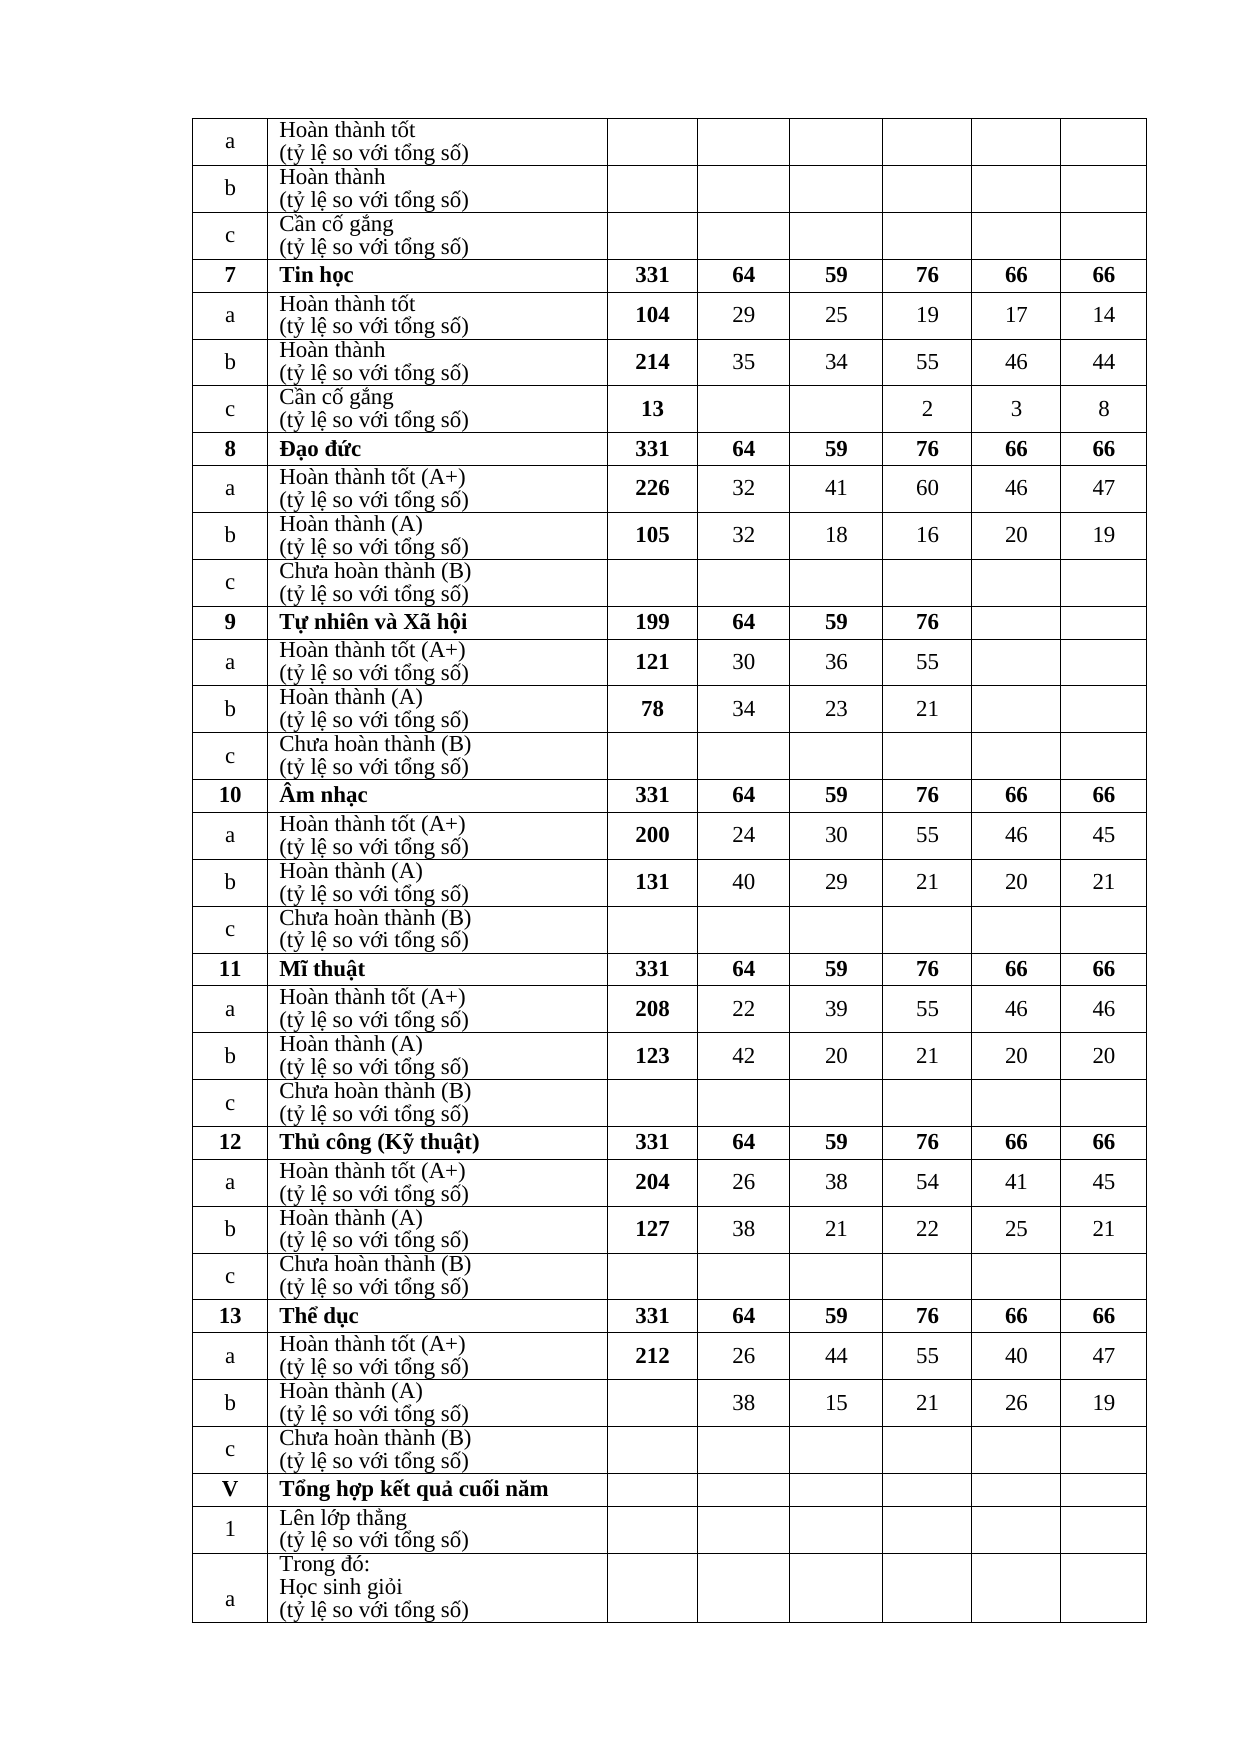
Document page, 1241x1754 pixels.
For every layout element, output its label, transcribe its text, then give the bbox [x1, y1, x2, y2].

table_cell [790, 1554, 882, 1622]
table_cell [1061, 607, 1146, 638]
table_cell 66 [1061, 1127, 1146, 1159]
table_cell 45 [1061, 1160, 1146, 1206]
table_cell [972, 1427, 1060, 1473]
table_cell [1061, 166, 1146, 212]
table_cell 2 [883, 386, 971, 432]
table_cell a [193, 986, 267, 1032]
table_cell Cần cố gắng (tỷ lệ so với tổng số) [268, 213, 607, 259]
table_cell 59 [790, 1127, 882, 1159]
table_cell 29 [698, 293, 789, 338]
table_cell [698, 560, 789, 606]
table_cell [608, 1380, 697, 1426]
table_cell 21 [883, 686, 971, 732]
table_cell 331 [608, 433, 697, 465]
table_cell [1061, 907, 1146, 952]
table_cell 20 [972, 1033, 1060, 1079]
table_cell 19 [1061, 1380, 1146, 1426]
table_cell [1061, 1427, 1146, 1473]
table_cell 59 [790, 780, 882, 812]
table_cell 331 [608, 780, 697, 812]
table_cell a [193, 293, 267, 338]
table_cell [790, 733, 882, 779]
table_cell [1061, 1554, 1146, 1622]
table_cell 22 [883, 1207, 971, 1252]
table_cell 76 [883, 954, 971, 985]
table_cell 20 [790, 1033, 882, 1079]
table_cell 38 [698, 1380, 789, 1426]
table_cell 46 [1061, 986, 1146, 1032]
table_cell [608, 166, 697, 212]
table_cell [698, 907, 789, 952]
table_cell 331 [608, 260, 697, 292]
table_cell [698, 1474, 789, 1506]
table_cell Trong đó: Học sinh giỏi (tỷ lệ so với tổng số) [268, 1554, 607, 1622]
table_cell Hoàn thành tốt (tỷ lệ so với tổng số) [268, 119, 607, 165]
table_cell 13 [608, 386, 697, 432]
table_cell 21 [790, 1207, 882, 1252]
table_cell [972, 686, 1060, 732]
table_cell Hoàn thành tốt (A+) (tỷ lệ so với tổng số) [268, 986, 607, 1032]
table_cell [608, 733, 697, 779]
table_cell 59 [790, 260, 882, 292]
table_cell [698, 213, 789, 259]
table_cell 21 [883, 1033, 971, 1079]
table_cell 214 [608, 340, 697, 385]
table_cell [883, 907, 971, 952]
table_cell Âm nhạc [268, 780, 607, 812]
table_cell [790, 1254, 882, 1299]
table_cell [972, 640, 1060, 685]
table_cell [608, 907, 697, 952]
table_cell 25 [972, 1207, 1060, 1252]
table_cell [1061, 1080, 1146, 1126]
table_cell 42 [698, 1033, 789, 1079]
table_cell Hoàn thành (A) (tỷ lệ so với tổng số) [268, 686, 607, 732]
table_cell [790, 560, 882, 606]
table_cell [1061, 213, 1146, 259]
table_cell [698, 1254, 789, 1299]
table_cell b [193, 1207, 267, 1252]
table_cell [790, 907, 882, 952]
table_cell 19 [1061, 513, 1146, 559]
table_cell a [193, 1554, 267, 1622]
table_cell [883, 1254, 971, 1299]
table_cell b [193, 686, 267, 732]
table_cell b [193, 1380, 267, 1426]
table_cell [1061, 733, 1146, 779]
table_cell 8 [193, 433, 267, 465]
table_cell 64 [698, 954, 789, 985]
table_cell 60 [883, 466, 971, 512]
table_cell b [193, 513, 267, 559]
table_cell [972, 560, 1060, 606]
table_cell [972, 213, 1060, 259]
table_cell 78 [608, 686, 697, 732]
table_cell [1061, 1474, 1146, 1506]
table_cell 21 [883, 860, 971, 906]
table_cell 66 [1061, 780, 1146, 812]
table_cell [698, 1507, 789, 1552]
table_cell 20 [1061, 1033, 1146, 1079]
table_cell 20 [972, 860, 1060, 906]
table_cell Hoàn thành tốt (A+) (tỷ lệ so với tổng số) [268, 1333, 607, 1379]
table_cell 212 [608, 1333, 697, 1379]
table_cell 35 [698, 340, 789, 385]
table_cell b [193, 166, 267, 212]
table_cell 66 [1061, 433, 1146, 465]
table_cell 127 [608, 1207, 697, 1252]
table_cell Hoàn thành (A) (tỷ lệ so với tổng số) [268, 1207, 607, 1252]
table_cell [1061, 560, 1146, 606]
table_cell 18 [790, 513, 882, 559]
table_cell 55 [883, 986, 971, 1032]
table_cell Chưa hoàn thành (B) (tỷ lệ so với tổng số) [268, 1427, 607, 1473]
table_cell 54 [883, 1160, 971, 1206]
table_cell [972, 1254, 1060, 1299]
table_cell 38 [790, 1160, 882, 1206]
table_cell c [193, 386, 267, 432]
table_cell 66 [972, 433, 1060, 465]
table_cell 64 [698, 1127, 789, 1159]
table_cell 38 [698, 1207, 789, 1252]
table_cell Lên lớp thẳng (tỷ lệ so với tổng số) [268, 1507, 607, 1552]
table_cell Chưa hoàn thành (B) (tỷ lệ so với tổng số) [268, 733, 607, 779]
table_cell 64 [698, 260, 789, 292]
table_cell 199 [608, 607, 697, 638]
table_cell 59 [790, 1300, 882, 1332]
table_cell [608, 1427, 697, 1473]
table_cell a [193, 1333, 267, 1379]
table_cell [1061, 1507, 1146, 1552]
table_cell 26 [698, 1160, 789, 1206]
table_cell [972, 907, 1060, 952]
table_cell 23 [790, 686, 882, 732]
table_cell 1 [193, 1507, 267, 1552]
table_cell [608, 119, 697, 165]
table_cell 66 [972, 780, 1060, 812]
table_cell 131 [608, 860, 697, 906]
table_cell Hoàn thành (A) (tỷ lệ so với tổng số) [268, 1380, 607, 1426]
table_cell Chưa hoàn thành (B) (tỷ lệ so với tổng số) [268, 907, 607, 952]
table_cell [790, 1474, 882, 1506]
table_cell c [193, 560, 267, 606]
table_cell [972, 1507, 1060, 1552]
table_cell 46 [972, 340, 1060, 385]
table_cell 41 [972, 1160, 1060, 1206]
table_cell 76 [883, 780, 971, 812]
table_cell 55 [883, 1333, 971, 1379]
table_cell Thủ công (Kỹ thuật) [268, 1127, 607, 1159]
table_cell [698, 386, 789, 432]
table_cell [790, 1427, 882, 1473]
table_cell [790, 119, 882, 165]
table_cell 76 [883, 607, 971, 638]
table_cell 21 [883, 1380, 971, 1426]
table_cell Tin học [268, 260, 607, 292]
table_cell 25 [790, 293, 882, 338]
table_cell c [193, 1427, 267, 1473]
table_cell 32 [698, 513, 789, 559]
table_cell Thể dục [268, 1300, 607, 1332]
table_cell 22 [698, 986, 789, 1032]
table_cell c [193, 907, 267, 952]
table_cell 204 [608, 1160, 697, 1206]
table_cell 24 [698, 813, 789, 859]
table_cell [608, 213, 697, 259]
table_cell 66 [972, 954, 1060, 985]
table_cell [883, 1554, 971, 1622]
table_cell [883, 119, 971, 165]
table_cell 66 [1061, 260, 1146, 292]
table_cell a [193, 813, 267, 859]
table_cell 44 [790, 1333, 882, 1379]
table_cell Hoàn thành (tỷ lệ so với tổng số) [268, 340, 607, 385]
table_cell [608, 1507, 697, 1552]
table_cell 76 [883, 1127, 971, 1159]
table_cell 32 [698, 466, 789, 512]
table_cell [972, 1474, 1060, 1506]
table_cell [698, 119, 789, 165]
table_cell 66 [972, 260, 1060, 292]
table_cell [608, 1254, 697, 1299]
table_cell Tự nhiên và Xã hội [268, 607, 607, 638]
table_cell [1061, 640, 1146, 685]
table_cell 76 [883, 433, 971, 465]
table_cell 66 [1061, 954, 1146, 985]
table_cell Mĩ thuật [268, 954, 607, 985]
table_cell [698, 166, 789, 212]
table_cell 64 [698, 780, 789, 812]
table_cell c [193, 733, 267, 779]
table_cell 105 [608, 513, 697, 559]
table_cell Hoàn thành tốt (A+) (tỷ lệ so với tổng số) [268, 1160, 607, 1206]
table_cell [790, 1507, 882, 1552]
table_cell 29 [790, 860, 882, 906]
table_cell 15 [790, 1380, 882, 1426]
table_cell 226 [608, 466, 697, 512]
table_cell b [193, 860, 267, 906]
table_cell [608, 1080, 697, 1126]
table_cell 59 [790, 954, 882, 985]
table_cell Chưa hoàn thành (B) (tỷ lệ so với tổng số) [268, 1254, 607, 1299]
table_cell a [193, 119, 267, 165]
table_cell [608, 1474, 697, 1506]
table_cell [790, 166, 882, 212]
table_cell Hoàn thành tốt (A+) (tỷ lệ so với tổng số) [268, 813, 607, 859]
table_cell [698, 1554, 789, 1622]
table_cell a [193, 1160, 267, 1206]
table_cell 30 [698, 640, 789, 685]
table_cell Hoàn thành (A) (tỷ lệ so với tổng số) [268, 513, 607, 559]
table_cell 208 [608, 986, 697, 1032]
table_cell 10 [193, 780, 267, 812]
table_cell Chưa hoàn thành (B) (tỷ lệ so với tổng số) [268, 1080, 607, 1126]
table_cell [972, 1554, 1060, 1622]
table_cell Chưa hoàn thành (B) (tỷ lệ so với tổng số) [268, 560, 607, 606]
table_cell Cần cố gắng (tỷ lệ so với tổng số) [268, 386, 607, 432]
table_cell Hoàn thành tốt (tỷ lệ so với tổng số) [268, 293, 607, 338]
table_cell 41 [790, 466, 882, 512]
table_cell [698, 733, 789, 779]
table_cell c [193, 1080, 267, 1126]
table_cell 59 [790, 433, 882, 465]
table_cell [883, 166, 971, 212]
table_cell 8 [1061, 386, 1146, 432]
table_cell [608, 560, 697, 606]
table_cell 331 [608, 954, 697, 985]
table_cell [883, 213, 971, 259]
table_cell b [193, 340, 267, 385]
table_cell Hoàn thành tốt (A+) (tỷ lệ so với tổng số) [268, 466, 607, 512]
table_cell 55 [883, 340, 971, 385]
table_cell 104 [608, 293, 697, 338]
table_cell Hoàn thành (A) (tỷ lệ so với tổng số) [268, 1033, 607, 1079]
table_cell 13 [193, 1300, 267, 1332]
table_cell 40 [972, 1333, 1060, 1379]
table_cell 21 [1061, 860, 1146, 906]
table_cell 45 [1061, 813, 1146, 859]
table_cell 11 [193, 954, 267, 985]
table_cell 66 [972, 1127, 1060, 1159]
table_cell 26 [972, 1380, 1060, 1426]
table_cell [790, 386, 882, 432]
table_cell c [193, 1254, 267, 1299]
table_cell 64 [698, 1300, 789, 1332]
table_cell 12 [193, 1127, 267, 1159]
table_cell 14 [1061, 293, 1146, 338]
table_cell [883, 1427, 971, 1473]
table_cell [883, 1507, 971, 1552]
table_cell 64 [698, 433, 789, 465]
table_cell 200 [608, 813, 697, 859]
table_cell [608, 1554, 697, 1622]
table_cell 21 [1061, 1207, 1146, 1252]
table_cell [698, 1427, 789, 1473]
table_cell Tổng hợp kết quả cuối năm [268, 1474, 607, 1506]
table_cell 66 [972, 1300, 1060, 1332]
table_cell 46 [972, 466, 1060, 512]
table_cell 19 [883, 293, 971, 338]
table_cell 47 [1061, 1333, 1146, 1379]
table_cell 30 [790, 813, 882, 859]
table_cell a [193, 466, 267, 512]
table_cell 34 [698, 686, 789, 732]
table_cell Hoàn thành (tỷ lệ so với tổng số) [268, 166, 607, 212]
table_cell 3 [972, 386, 1060, 432]
table_cell [972, 1080, 1060, 1126]
table_cell 40 [698, 860, 789, 906]
table_cell 47 [1061, 466, 1146, 512]
table_cell a [193, 640, 267, 685]
table_cell [1061, 1254, 1146, 1299]
table_cell [1061, 119, 1146, 165]
table_cell 66 [1061, 1300, 1146, 1332]
table_cell V [193, 1474, 267, 1506]
table_cell 55 [883, 640, 971, 685]
table_cell 46 [972, 813, 1060, 859]
table_cell 55 [883, 813, 971, 859]
table_cell [883, 1474, 971, 1506]
table_cell c [193, 213, 267, 259]
table_cell 59 [790, 607, 882, 638]
table_cell 331 [608, 1300, 697, 1332]
table_cell [972, 733, 1060, 779]
table_cell [972, 166, 1060, 212]
table_cell [698, 1080, 789, 1126]
table_cell 331 [608, 1127, 697, 1159]
table_cell [972, 119, 1060, 165]
table_cell [883, 560, 971, 606]
table_cell Đạo đức [268, 433, 607, 465]
table_cell 34 [790, 340, 882, 385]
table_cell 39 [790, 986, 882, 1032]
table_cell 26 [698, 1333, 789, 1379]
table_cell 76 [883, 1300, 971, 1332]
table_cell 121 [608, 640, 697, 685]
table_cell 17 [972, 293, 1060, 338]
table_cell [790, 213, 882, 259]
table_cell [1061, 686, 1146, 732]
table_cell 123 [608, 1033, 697, 1079]
table_cell Hoàn thành tốt (A+) (tỷ lệ so với tổng số) [268, 640, 607, 685]
table_cell 9 [193, 607, 267, 638]
table_cell 64 [698, 607, 789, 638]
table_cell [972, 607, 1060, 638]
table_cell 76 [883, 260, 971, 292]
table_cell [883, 1080, 971, 1126]
table_cell [790, 1080, 882, 1126]
table_cell 46 [972, 986, 1060, 1032]
table_cell b [193, 1033, 267, 1079]
table_cell 20 [972, 513, 1060, 559]
table_cell [883, 733, 971, 779]
table_cell 16 [883, 513, 971, 559]
table_cell Hoàn thành (A) (tỷ lệ so với tổng số) [268, 860, 607, 906]
table_cell 44 [1061, 340, 1146, 385]
table_cell 36 [790, 640, 882, 685]
table_cell 7 [193, 260, 267, 292]
